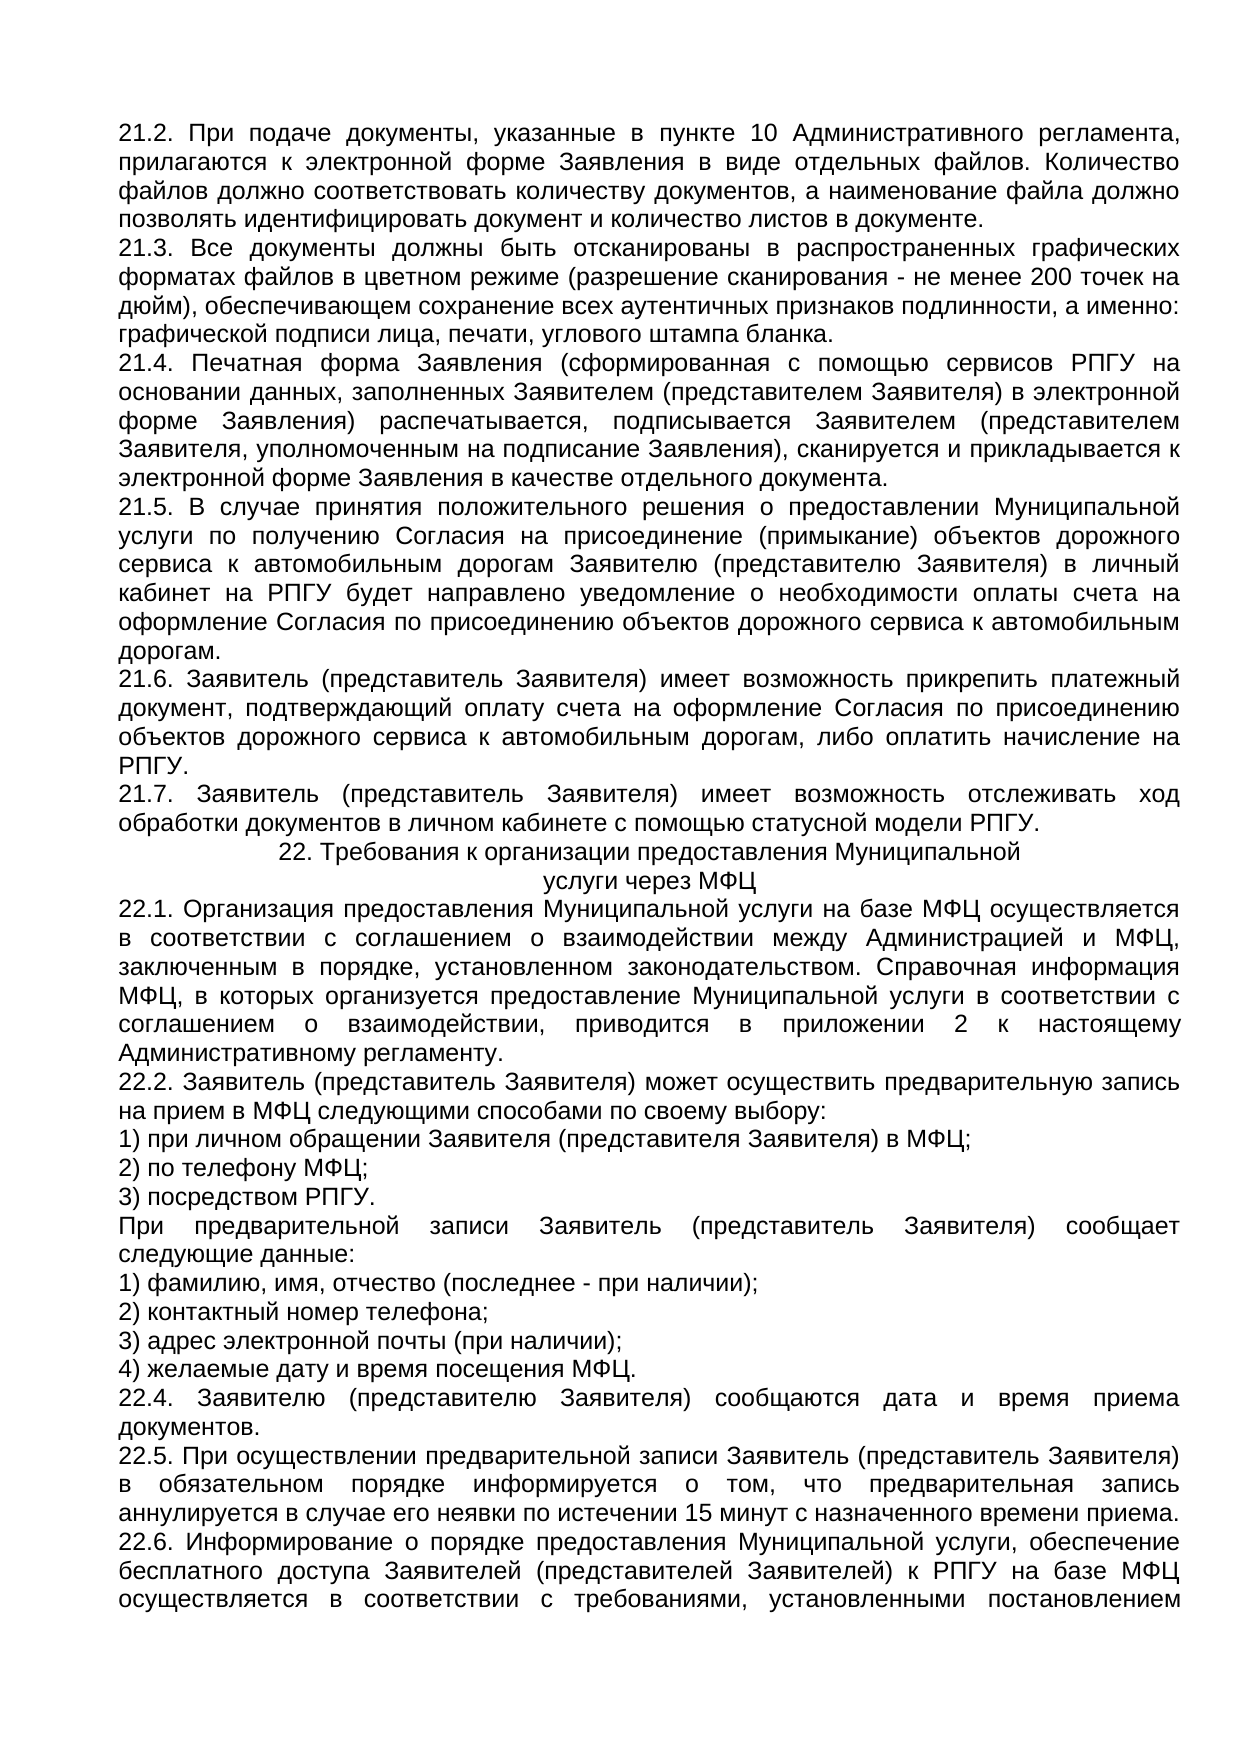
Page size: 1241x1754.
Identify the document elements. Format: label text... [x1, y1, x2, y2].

text При предварительной записи Заявитель (представитель Заявителя) сообщает следующие данные: [118, 1211, 1181, 1268]
text 1) при личном обращении Заявителя (представителя Заявителя) в МФЦ; [118, 1124, 1181, 1153]
text услуги через МФЦ [118, 866, 1181, 894]
text 22.5. При осуществлении предварительной записи Заявитель (представитель Заявителя) в обязательном порядке информируется о том, что предварительная запись аннулируется в случае его неявки по истечении 15 минут с назначенного времени приема. [118, 1441, 1181, 1527]
text 1) фамилию, имя, отчество (последнее - при наличии); [118, 1268, 1181, 1297]
text 21.5. В случае принятия положительного решения о предоставлении Муниципальной услуги по получению Согласия на присоединение (примыкание) объектов дорожного сервиса к автомобильным дорогам Заявителю (представителю Заявителя) в личный кабинет на РПГУ будет направлено уведомление о необходимости оплаты счета на оформление Согласия по присоединению объектов дорожного сервиса к автомобильным дорогам. [118, 492, 1181, 664]
text 3) адрес электронной почты (при наличии); [118, 1326, 1181, 1354]
text 21.6. Заявитель (представитель Заявителя) имеет возможность прикрепить платежный документ, подтверждающий оплату счета на оформление Согласия по присоединению объектов дорожного сервиса к автомобильным дорогам, либо оплатить начисление на РПГУ. [118, 664, 1181, 779]
text 21.2. При подаче документы, указанные в пункте 10 Административного регламента, прилагаются к электронной форме Заявления в виде отдельных файлов. Количество файлов должно соответствовать количеству документов, а наименование файла должно позволять идентифицировать документ и количество листов в документе. [118, 118, 1181, 233]
text 21.4. Печатная форма Заявления (сформированная с помощью сервисов РПГУ на основании данных, заполненных Заявителем (представителем Заявителя) в электронной форме Заявления) распечатывается, подписывается Заявителем (представителем Заявителя, уполномоченным на подписание Заявления), сканируется и прикладывается к электронной форме Заявления в качестве отдельного документа. [118, 348, 1181, 492]
text 4) желаемые дату и время посещения МФЦ. [118, 1354, 1181, 1383]
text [118, 1527, 1181, 1613]
text 21.7. Заявитель (представитель Заявителя) имеет возможность отслеживать ход обработки документов в личном кабинете с помощью статусной модели РПГУ. [118, 779, 1181, 837]
text 22.4. Заявителю (представителю Заявителя) сообщаются дата и время приема документов. [118, 1383, 1181, 1441]
text 22.2. Заявитель (представитель Заявителя) может осуществить предварительную запись на прием в МФЦ следующими способами по своему выбору: [118, 1067, 1181, 1124]
text 3) посредством РПГУ. [118, 1182, 1181, 1211]
text 22. Требования к организации предоставления Муниципальной [118, 837, 1181, 866]
text 22.1. Организация предоставления Муниципальной услуги на базе МФЦ осуществляется в соответствии с соглашением о взаимодействии между Администрацией и МФЦ, заключенным в порядке, установленном законодательством. Справочная информация МФЦ, в которых организуется предоставление Муниципальной услуги в соответствии с соглашением о взаимодействии, приводится в приложении 2 к настоящему Административному регламенту. [118, 894, 1181, 1067]
text 2) контактный номер телефона; [118, 1297, 1181, 1326]
text 21.3. Все документы должны быть отсканированы в распространенных графических форматах файлов в цветном режиме (разрешение сканирования - не менее 200 точек на дюйм), обеспечивающем сохранение всех аутентичных признаков подлинности, а именно: графической подписи лица, печати, углового штампа бланка. [118, 233, 1181, 348]
text 2) по телефону МФЦ; [118, 1153, 1181, 1182]
